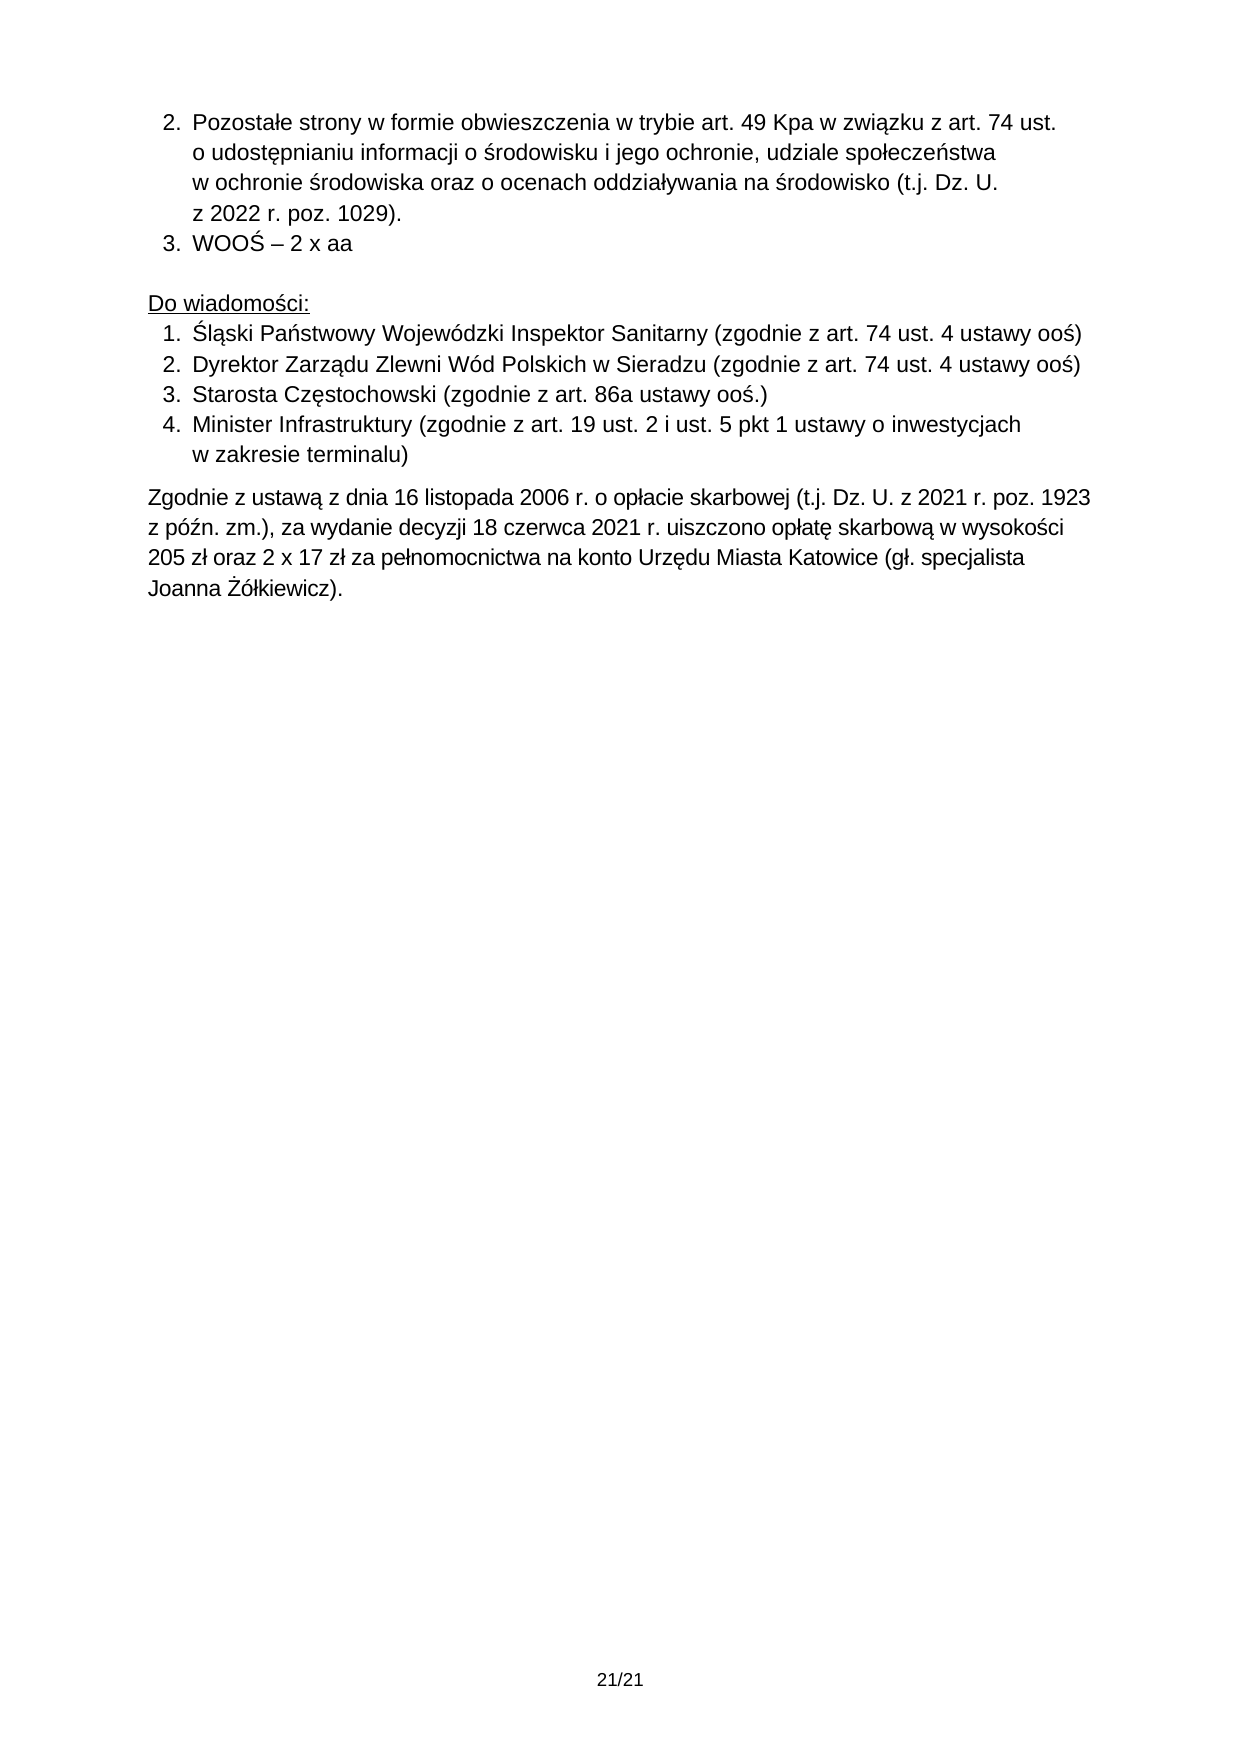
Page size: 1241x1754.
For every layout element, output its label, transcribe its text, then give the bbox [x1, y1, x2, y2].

list Minister Infrastruktury (zgodnie z art. 19 ust. 2 i ust. 5 pkt 1 ustawy o inwestycjach w zakresie terminalu) [162, 411, 1093, 468]
list WOOŚ – 2 x aa [162, 230, 1093, 256]
list Pozostałe strony w formie obwieszczenia w trybie art. 49 Kpa w związku z art. 74 ust. o udostępnianiu informacji o środowisku i jego ochronie, udziale społeczeństwa w ochronie środowiska oraz o ocenach oddziaływania na środowisko (t.j. Dz. U. z 2022 r. poz. 1029). [162, 109, 1093, 226]
list Do wiadomości: [148, 290, 1093, 317]
text Zgodnie z ustawą z dnia 16 listopada 2006 r. o opłacie skarbowej (t.j. Dz. U. z 2021 r. poz. 1923 z późn. zm.), za wydanie decyzji 18 czerwca 2021 r. uiszczono opłatę skarbową w wysokości 205 zł oraz 2 x 17 zł za pełnomocnictwa na konto Urzędu Miasta Katowice (gł. specjalista Joanna Żółkiewicz). [148, 484, 1093, 601]
list Dyrektor Zarządu Zlewni Wód Polskich w Sieradzu (zgodnie z art. 74 ust. 4 ustawy ooś) [162, 351, 1093, 377]
list Śląski Państwowy Wojewódzki Inspektor Sanitarny (zgodnie z art. 74 ust. 4 ustawy ooś) [162, 320, 1093, 347]
list Starosta Częstochowski (zgodnie z art. 86a ustawy ooś.) [162, 381, 1093, 407]
